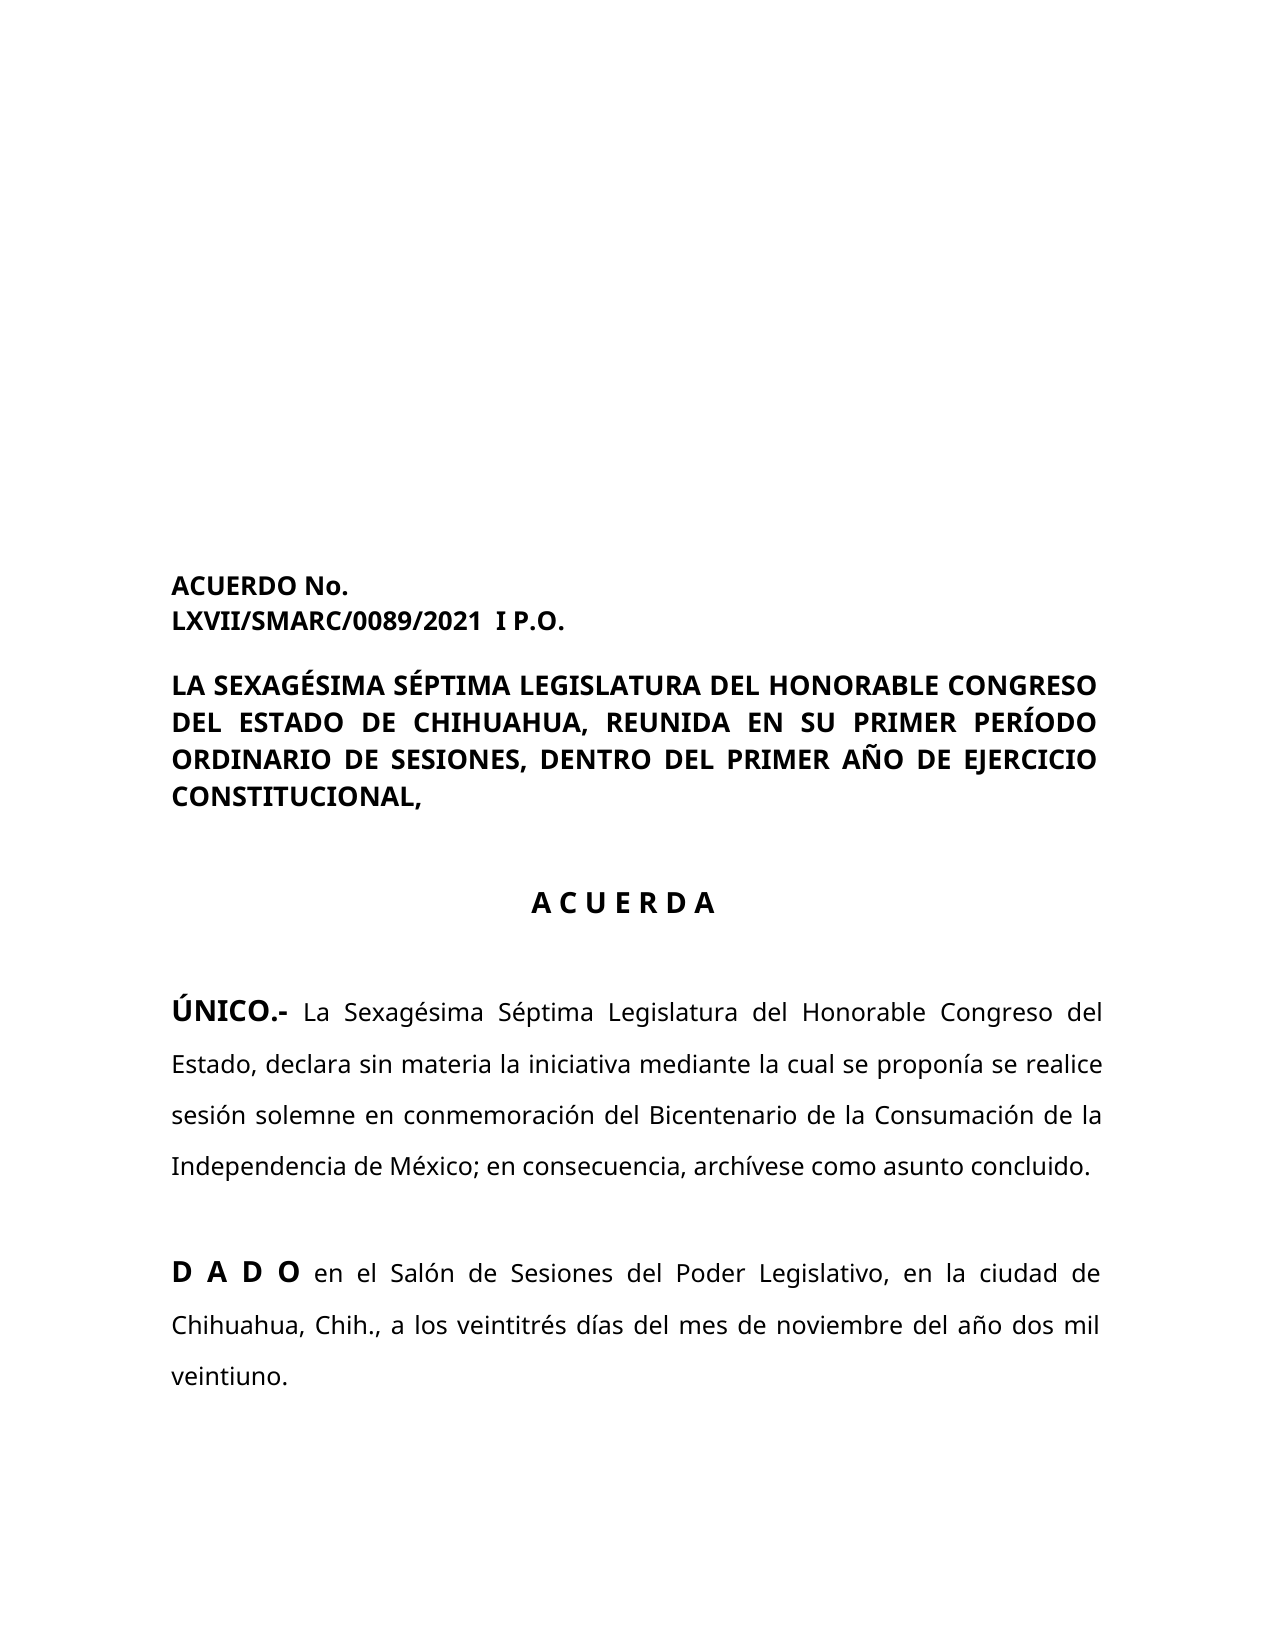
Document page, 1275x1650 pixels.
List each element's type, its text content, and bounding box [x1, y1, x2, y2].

text LXVII/SMARC/0089/2021 I P.O. [171, 603, 1074, 638]
text D A D O en el Salón de Sesiones del Poder Legislativo, en la ciudad de Chihuahua, Chih., a los veintitrés días del mes de noviembre del año dos mil veintiuno. [171, 1251, 1101, 1393]
text A C U E R D A [171, 882, 1074, 922]
text ACUERDO No. [171, 567, 1074, 603]
text LA SEXAGÉSIMA SÉPTIMA LEGISLATURA DEL HONORABLE CONGRESO DEL ESTADO DE CHIHUAHUA, REUNIDA EN SU PRIMER PERÍODO ORDINARIO DE SESIONES, DENTRO DEL PRIMER AÑO DE EJERCICIO CONSTITUCIONAL, [171, 667, 1099, 814]
text ÚNICO.- La Sexagésima Séptima Legislatura del Honorable Congreso del Estado, declara sin materia la iniciativa mediante la cual se proponía se realice sesión solemne en conmemoración del Bicentenario de la Consumación de la Independencia de México; en consecuencia, archívese como asunto concluido. [171, 990, 1104, 1183]
